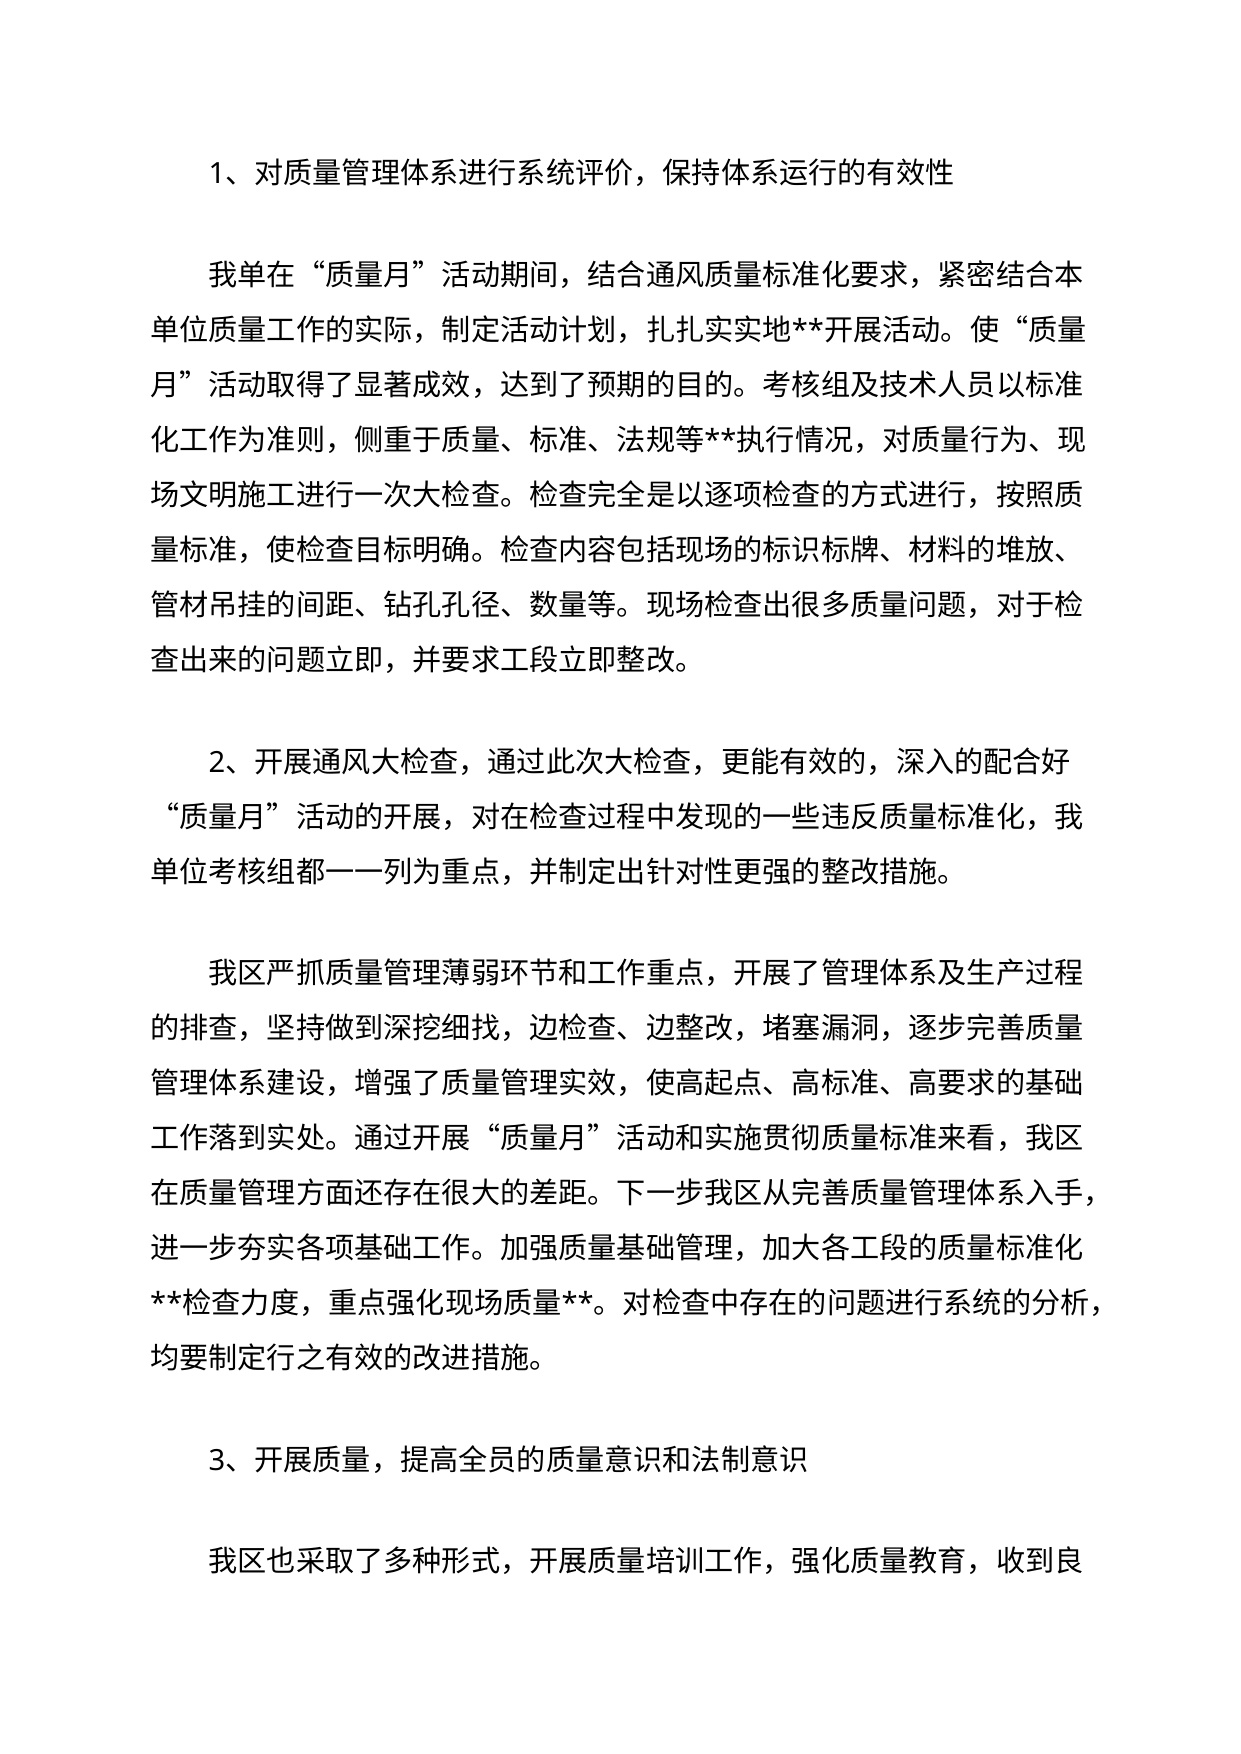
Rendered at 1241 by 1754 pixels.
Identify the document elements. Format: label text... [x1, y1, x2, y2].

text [150, 1538, 1090, 1580]
text 我单在“质量月”活动期间，结合通风质量标准化要求，紧密结合本单位质量工作的实际，制定活动计划，扎扎实实地**开展活动。使“质量月”活动取得了显著成效，达到了预期的目的。考核组及技术人员以标准化工作为准则，侧重于质量、标准、法规等**执行情况，对质量行为、现场文明施工进行一次大检查。检查完全是以逐项检查的方式进行，按照质量标准，使检查目标明确。检查内容包括现场的标识标牌、材料的堆放、管材吊挂的间距、钻孔孔径、数量等。现场检查出很多质量问题，对于检查出来的问题立即，并要求工段立即整改。 [150, 252, 1090, 679]
text 1、对质量管理体系进行系统评价，保持体系运行的有效性 [150, 150, 1090, 192]
text 2、开展通风大检查，通过此次大检查，更能有效的，深入的配合好“质量月”活动的开展，对在检查过程中发现的一些违反质量标准化，我单位考核组都一一列为重点，并制定出针对性更强的整改措施。 [150, 738, 1090, 890]
text 3、开展质量，提高全员的质量意识和法制意识 [150, 1436, 1090, 1478]
text 我区严抓质量管理薄弱环节和工作重点，开展了管理体系及生产过程的排查，坚持做到深挖细找，边检查、边整改，堵塞漏洞，逐步完善质量管理体系建设，增强了质量管理实效，使高起点、高标准、高要求的基础工作落到实处。通过开展“质量月”活动和实施贯彻质量标准来看，我区在质量管理方面还存在很大的差距。下一步我区从完善质量管理体系入手，进一步夯实各项基础工作。加强质量基础管理，加大各工段的质量标准化**检查力度，重点强化现场质量**。对检查中存在的问题进行系统的分析，均要制定行之有效的改进措施。 [150, 950, 1090, 1377]
